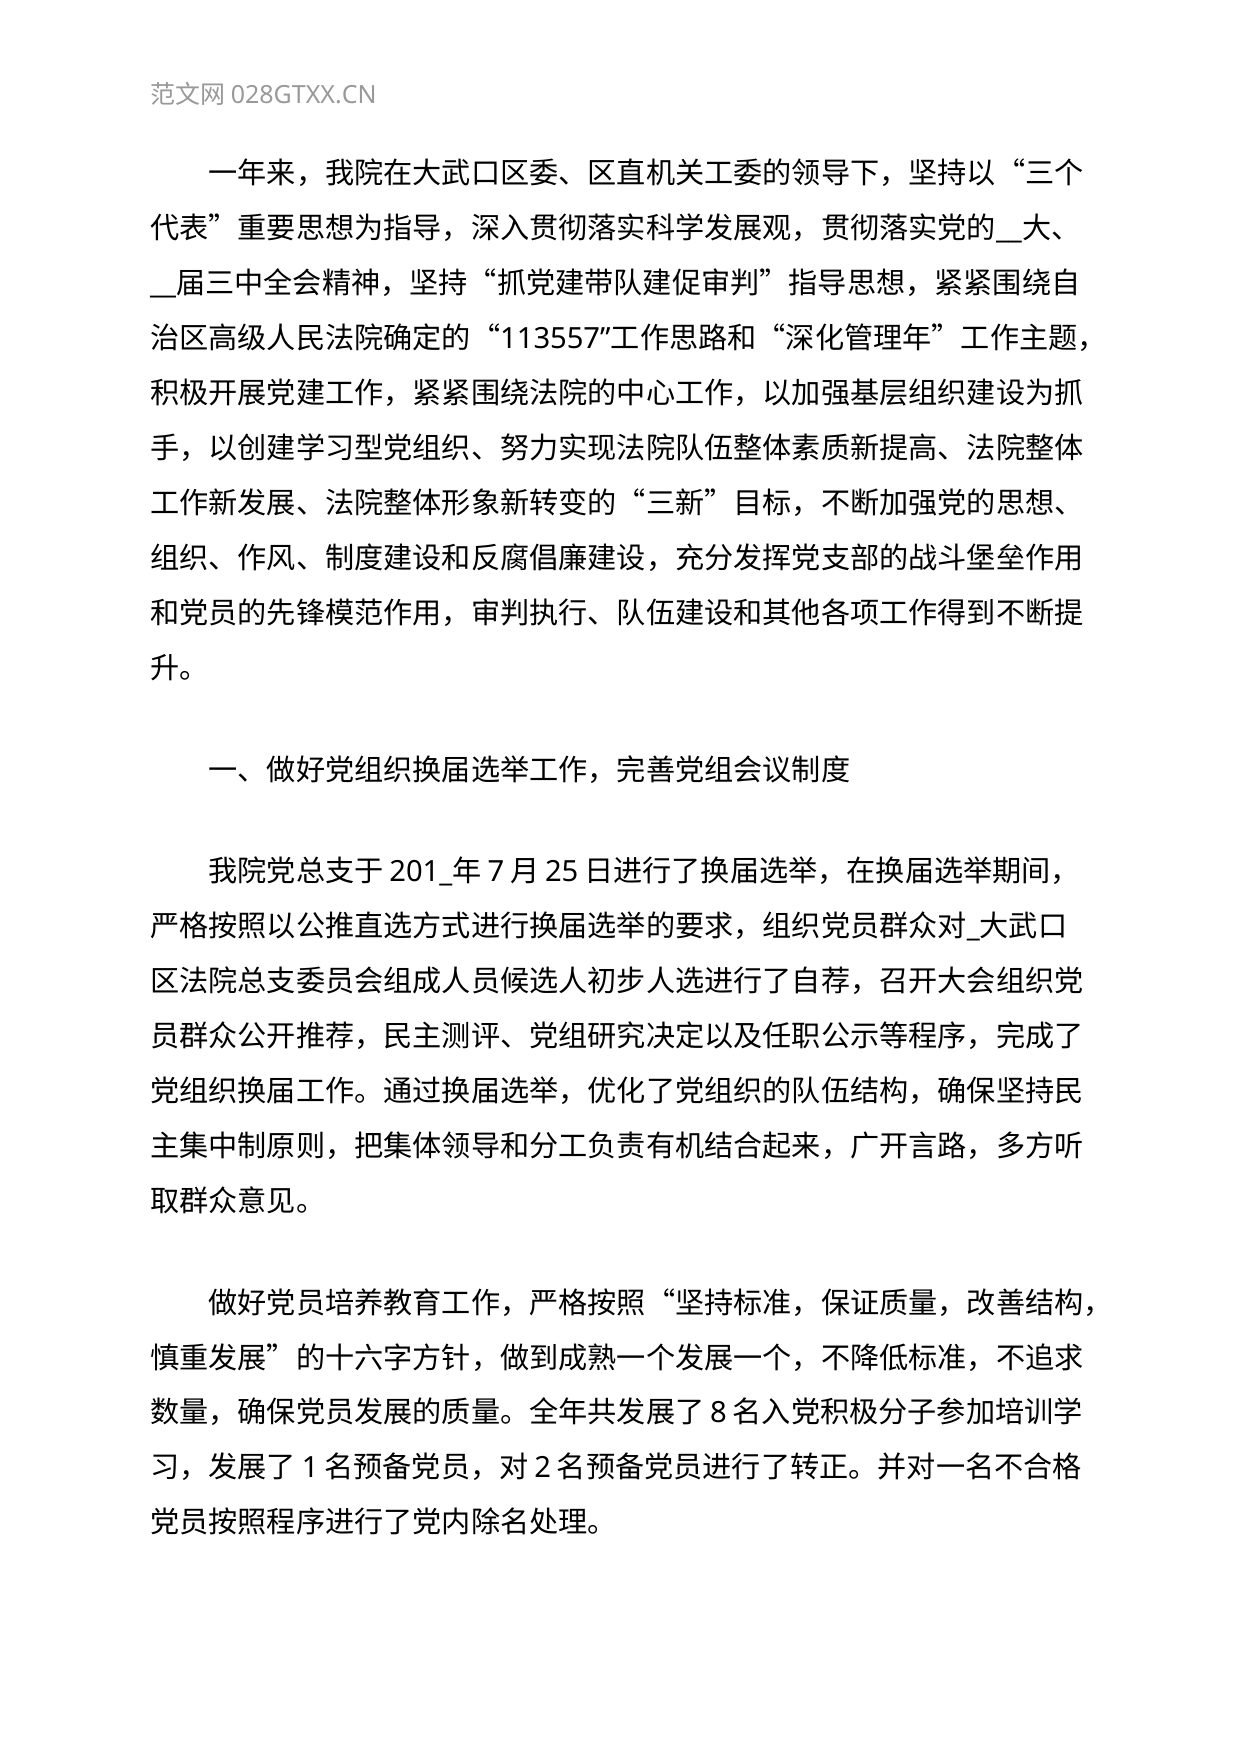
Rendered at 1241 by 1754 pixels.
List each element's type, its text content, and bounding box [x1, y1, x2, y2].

text 做好党员培养教育工作，严格按照“坚持标准，保证质量，改善结构，慎重发展”的十六字方针，做到成熟一个发展一个，不降低标准，不追求数量，确保党员发展的质量。全年共发展了8名入党积极分子参加培训学习，发展了1名预备党员，对2名预备党员进行了转正。并对一名不合格党员按照程序进行了党内除名处理。 [150, 1279, 1090, 1541]
text 一年来，我院在大武口区委、区直机关工委的领导下，坚持以“三个代表”重要思想为指导，深入贯彻落实科学发展观，贯彻落实党的__大、__届三中全会精神，坚持“抓党建带队建促审判”指导思想，紧紧围绕自治区高级人民法院确定的“113557”工作思路和“深化管理年”工作主题，积极开展党建工作，紧紧围绕法院的中心工作，以加强基层组织建设为抓手，以创建学习型党组织、努力实现法院队伍整体素质新提高、法院整体工作新发展、法院整体形象新转变的“三新”目标，不断加强党的思想、组织、作风、制度建设和反腐倡廉建设，充分发挥党支部的战斗堡垒作用和党员的先锋模范作用，审判执行、队伍建设和其他各项工作得到不断提升。 [150, 150, 1090, 687]
text 一、做好党组织换届选举工作，完善党组会议制度 [150, 746, 1090, 788]
text 我院党总支于201_年7月25日进行了换届选举，在换届选举期间，严格按照以公推直选方式进行换届选举的要求，组织党员群众对_大武口区法院总支委员会组成人员候选人初步人选进行了自荐，召开大会组织党员群众公开推荐，民主测评、党组研究决定以及任职公示等程序，完成了党组织换届工作。通过换届选举，优化了党组织的队伍结构，确保坚持民主集中制原则，把集体领导和分工负责有机结合起来，广开言路，多方听取群众意见。 [150, 848, 1090, 1220]
